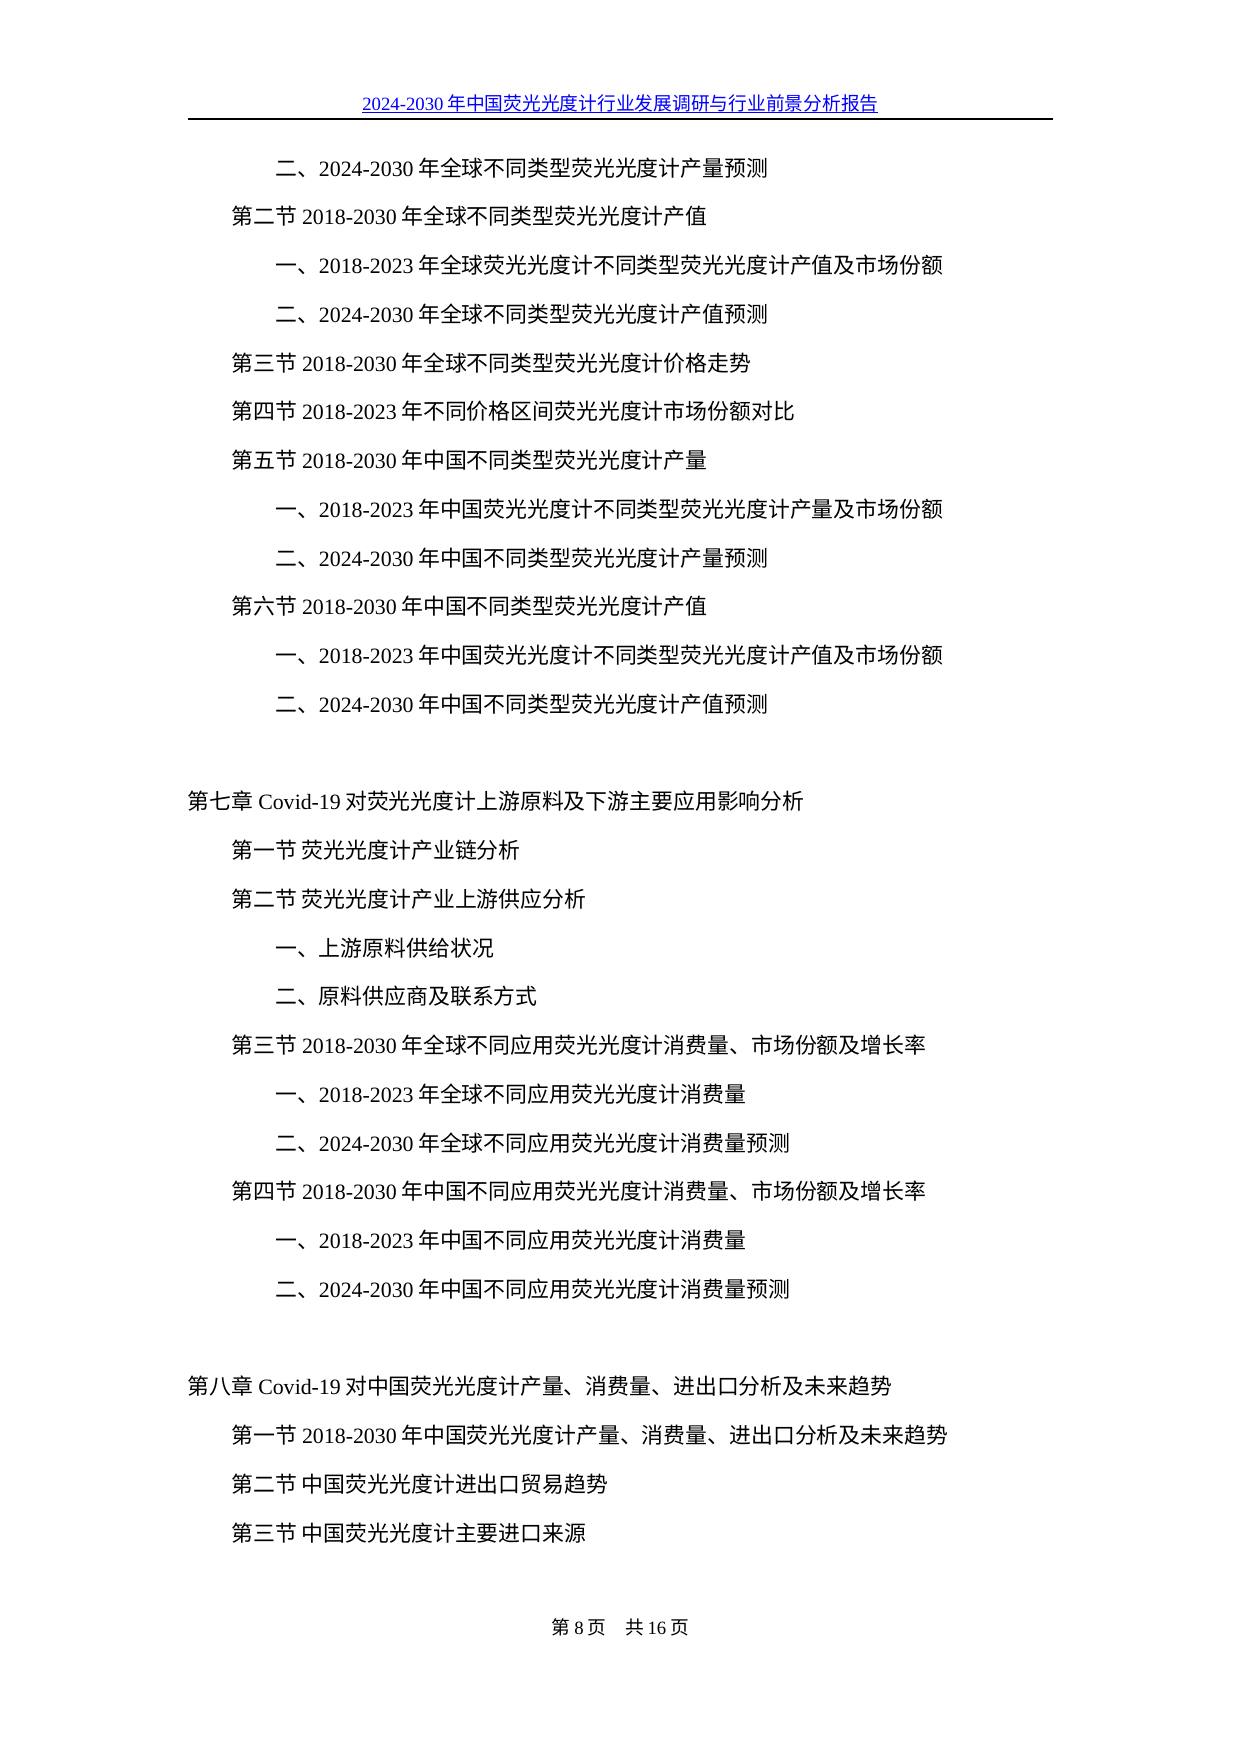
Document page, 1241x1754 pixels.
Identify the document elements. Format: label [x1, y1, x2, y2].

text [187, 150, 1053, 1548]
